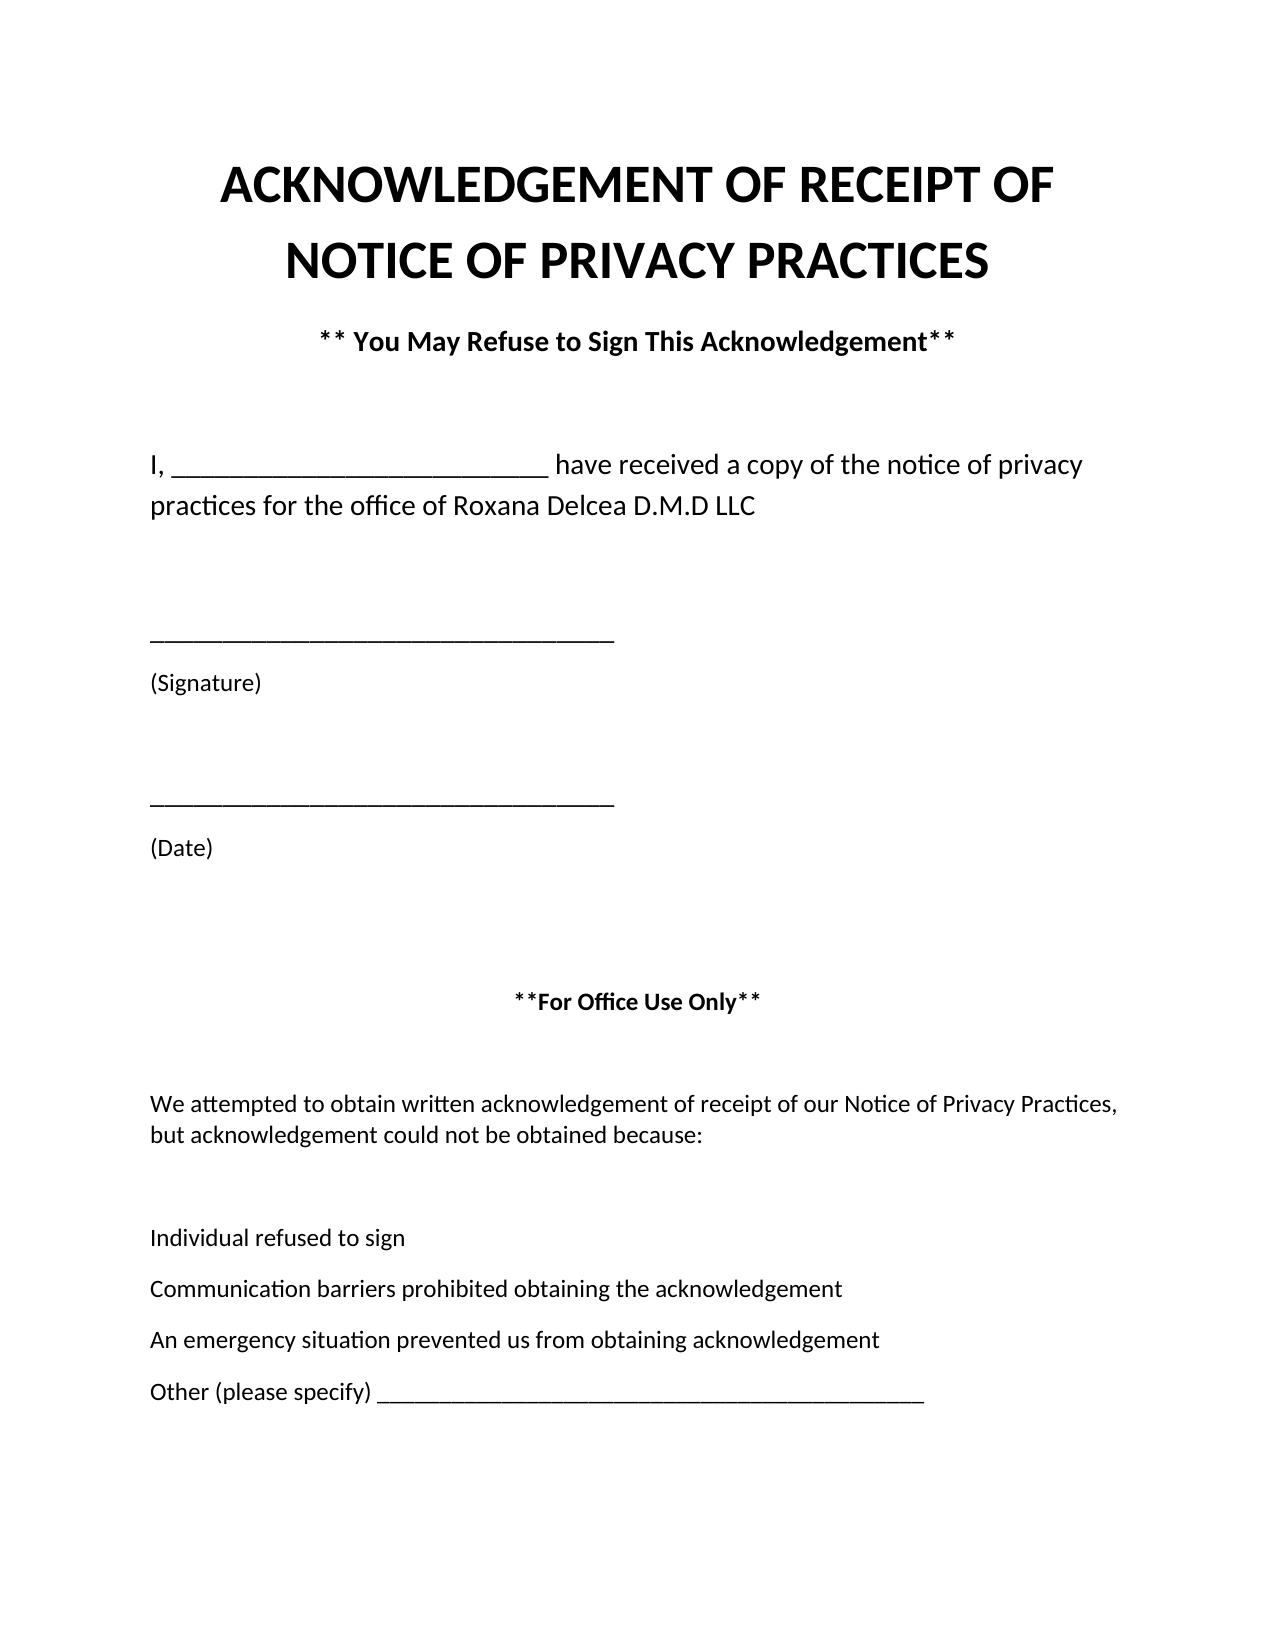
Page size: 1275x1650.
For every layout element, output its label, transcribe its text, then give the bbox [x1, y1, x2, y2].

text ACKNOWLEDGEMENT OF RECEIPT OF NOTICE OF PRIVACY PRACTICES [150, 150, 1125, 292]
text (Signature) [150, 667, 1125, 698]
text Other (please specify) ____________________________________________ [150, 1376, 1125, 1406]
text (Date) [150, 832, 1125, 862]
text Individual refused to sign [150, 1222, 1125, 1252]
text ________________________________ [150, 611, 1125, 647]
text We attempted to obtain written acknowledgement of receipt of our Notice of Privacy Practices, but acknowledgement could not be obtained because: [150, 1088, 1125, 1149]
text I, __________________________ have received a copy of the notice of privacy practices for the office of Roxana Delcea D.M.D LLC [150, 446, 1125, 523]
text **For Office Use Only** [150, 986, 1125, 1016]
text ** You May Refuse to Sign This Acknowledgement** [150, 323, 1125, 358]
text An emergency situation prevented us from obtaining acknowledgement [150, 1324, 1125, 1355]
text ________________________________ [150, 775, 1125, 811]
text Communication barriers prohibited obtaining the acknowledgement [150, 1273, 1125, 1303]
